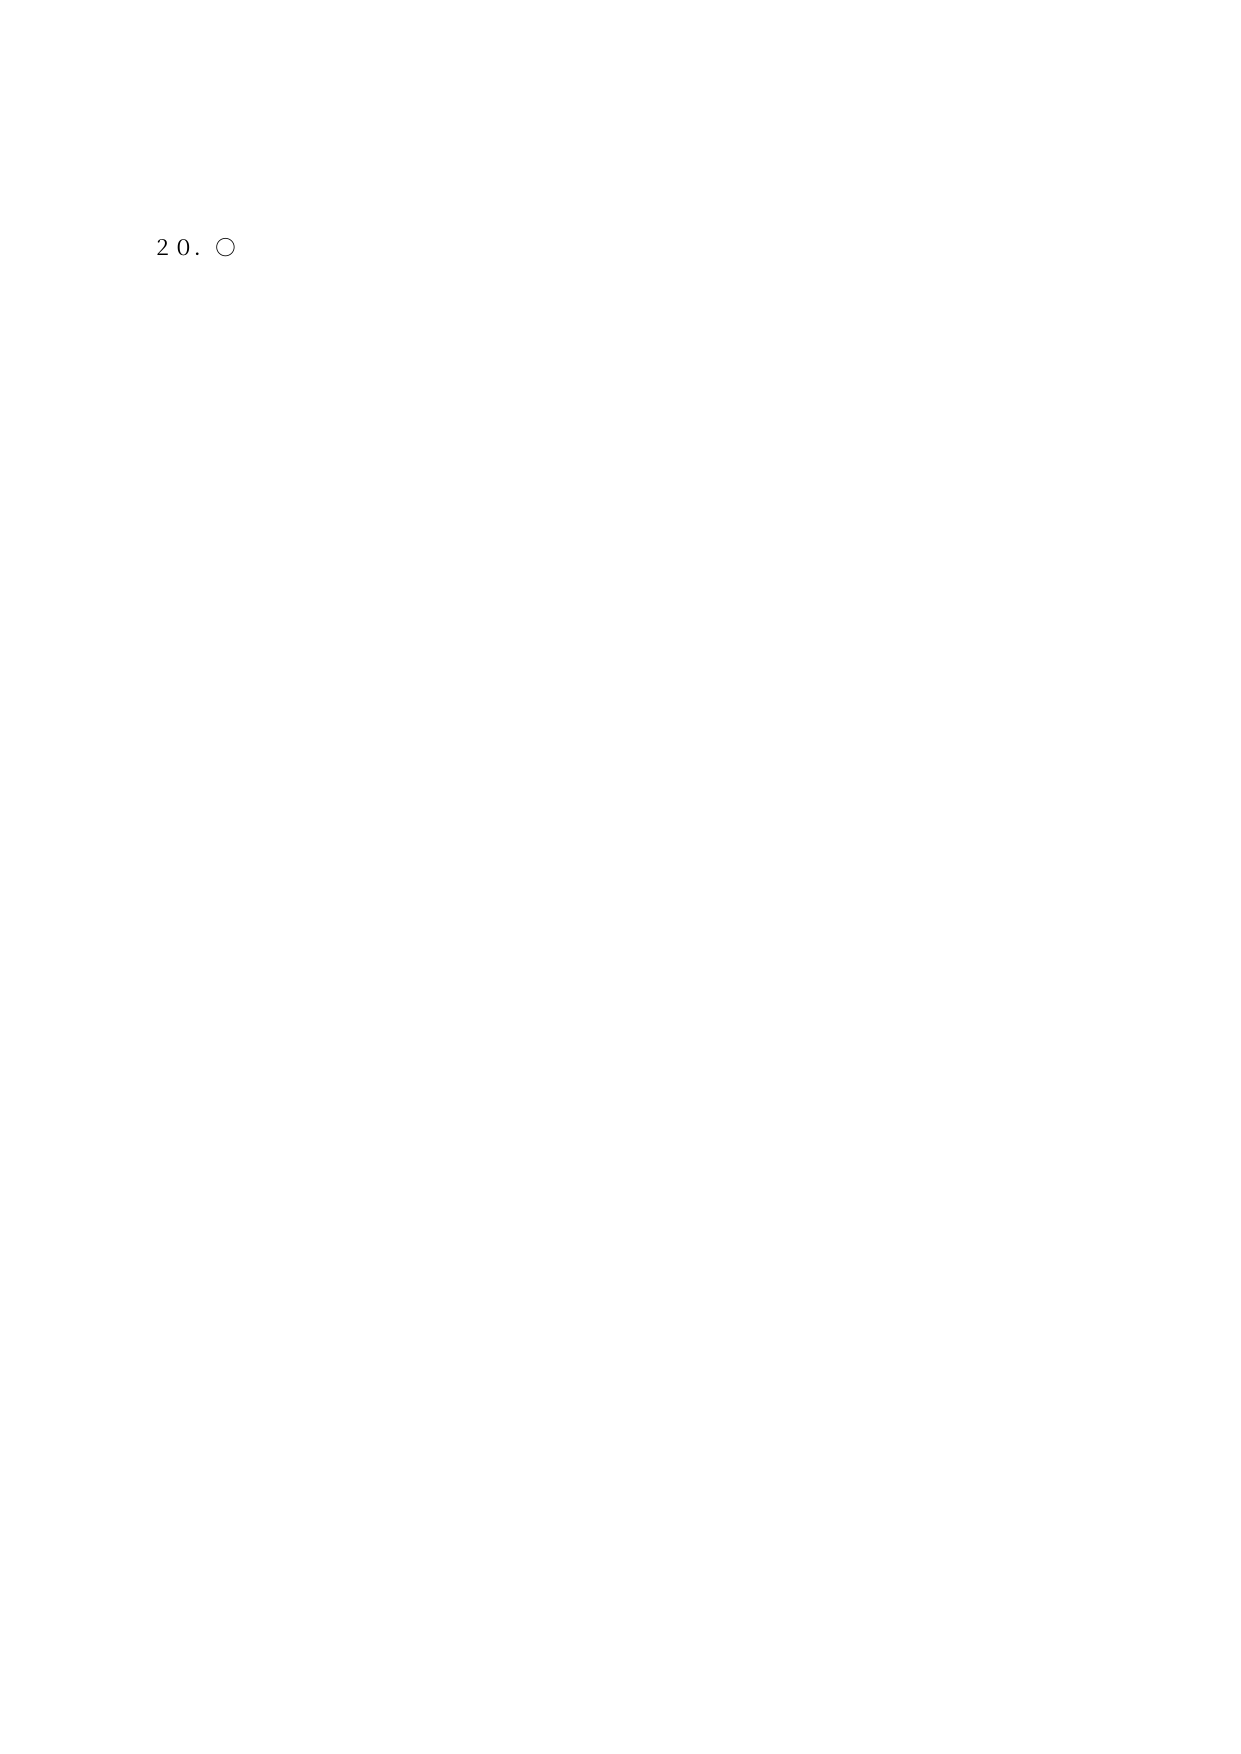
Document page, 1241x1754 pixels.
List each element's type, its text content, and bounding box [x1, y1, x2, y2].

text ２０．○ [152, 225, 1063, 267]
